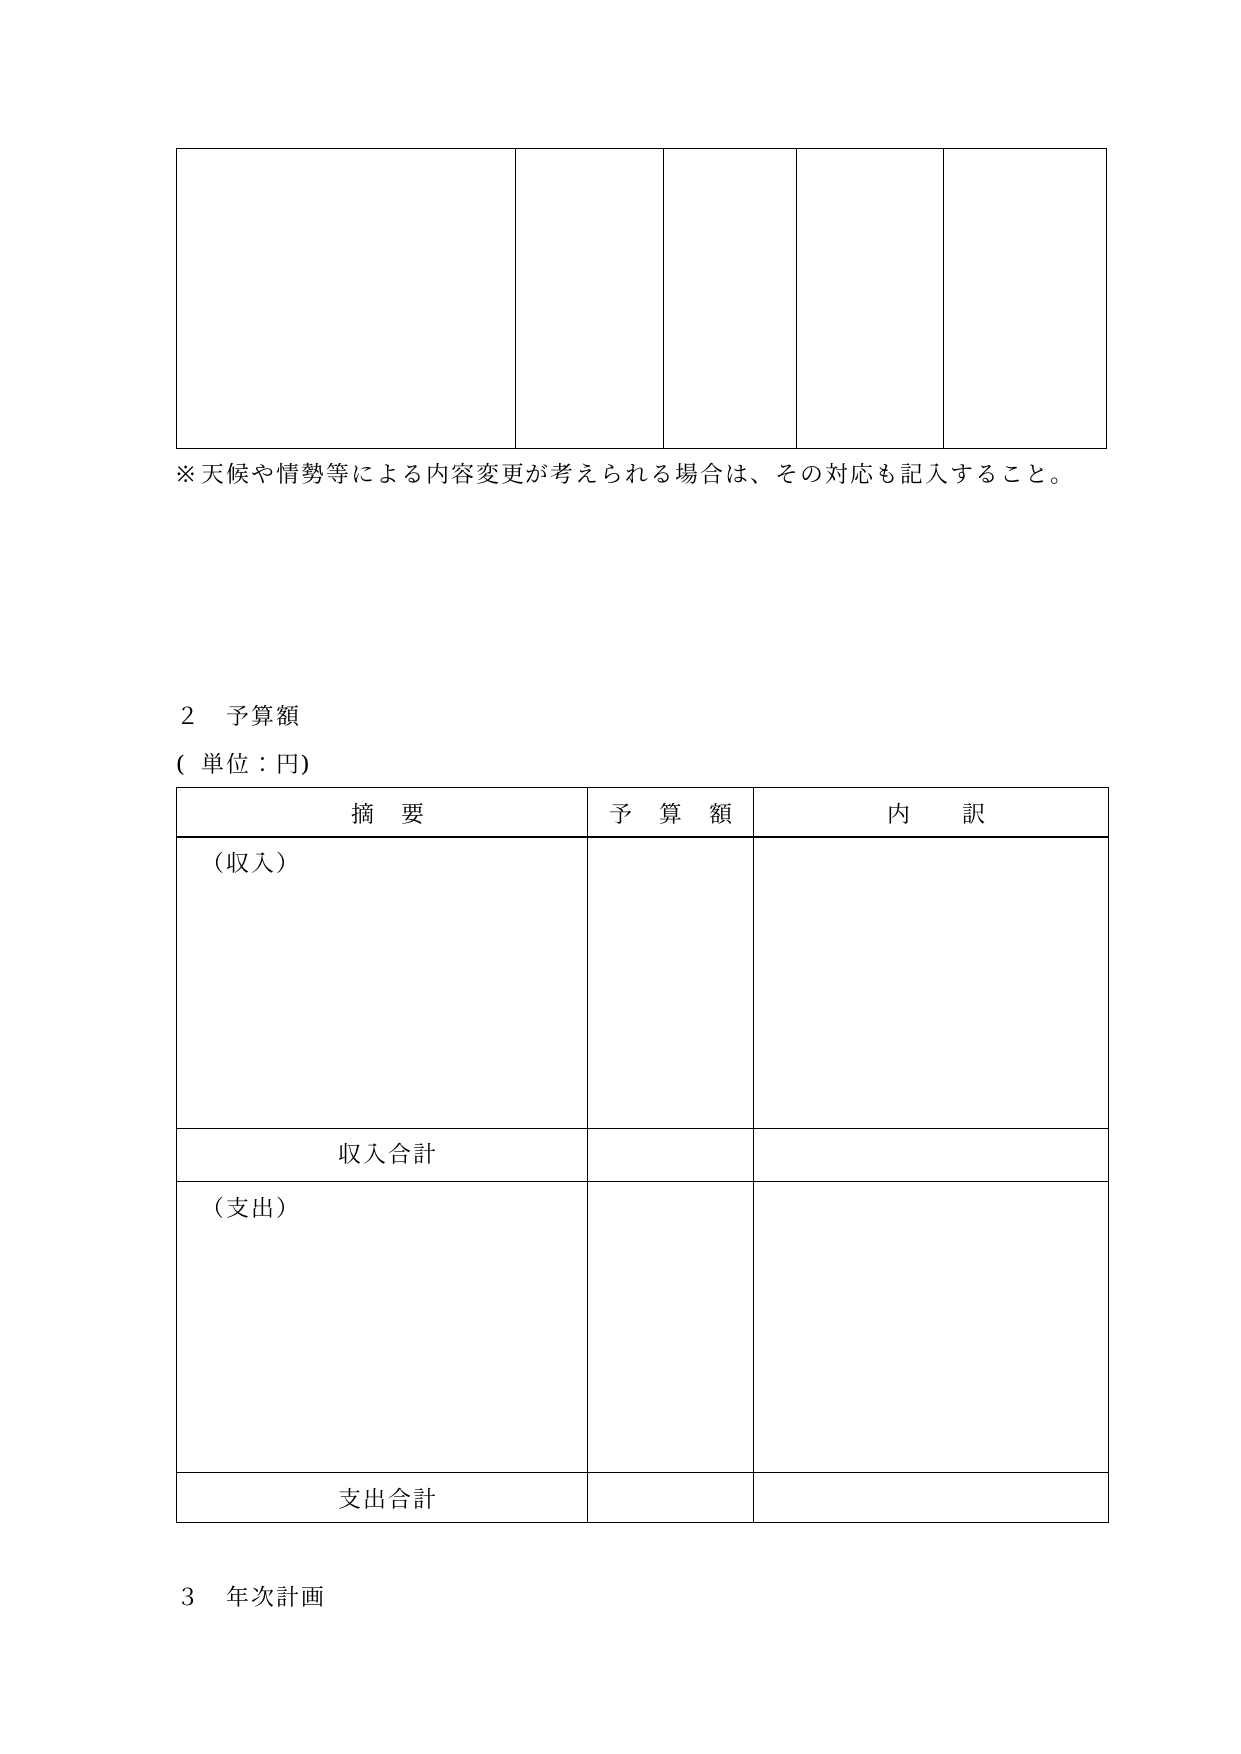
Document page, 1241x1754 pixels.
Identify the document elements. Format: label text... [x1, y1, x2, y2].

table_cell [588, 1129, 753, 1181]
table_cell [754, 1129, 1108, 1181]
table_cell [664, 149, 796, 448]
table_header 内 訳 [754, 788, 1108, 836]
table_cell [754, 1473, 1108, 1522]
table_header 摘 要 [177, 788, 587, 836]
table_cell （支出） [177, 1182, 587, 1472]
text ※天候や情勢等による内容変更が考えられる場合は、その対応も記入すること。 [176, 449, 1076, 497]
table_cell [797, 149, 943, 448]
table_cell [588, 1182, 753, 1472]
table_cell [177, 149, 515, 448]
text ３ 年次計画 [176, 1571, 1076, 1619]
table_cell （収入） [177, 838, 587, 1127]
text ２ 予算額 (単位：円) [176, 690, 1076, 787]
table_cell [754, 1182, 1108, 1472]
table_header 予 算 額 [588, 788, 753, 836]
table_cell [754, 838, 1108, 1127]
table_cell 支出合計 [177, 1473, 587, 1522]
table_cell [588, 1473, 753, 1522]
table_cell [588, 838, 753, 1127]
table_cell 収入合計 [177, 1129, 587, 1181]
table_cell [516, 149, 663, 448]
table_cell [944, 149, 1106, 448]
